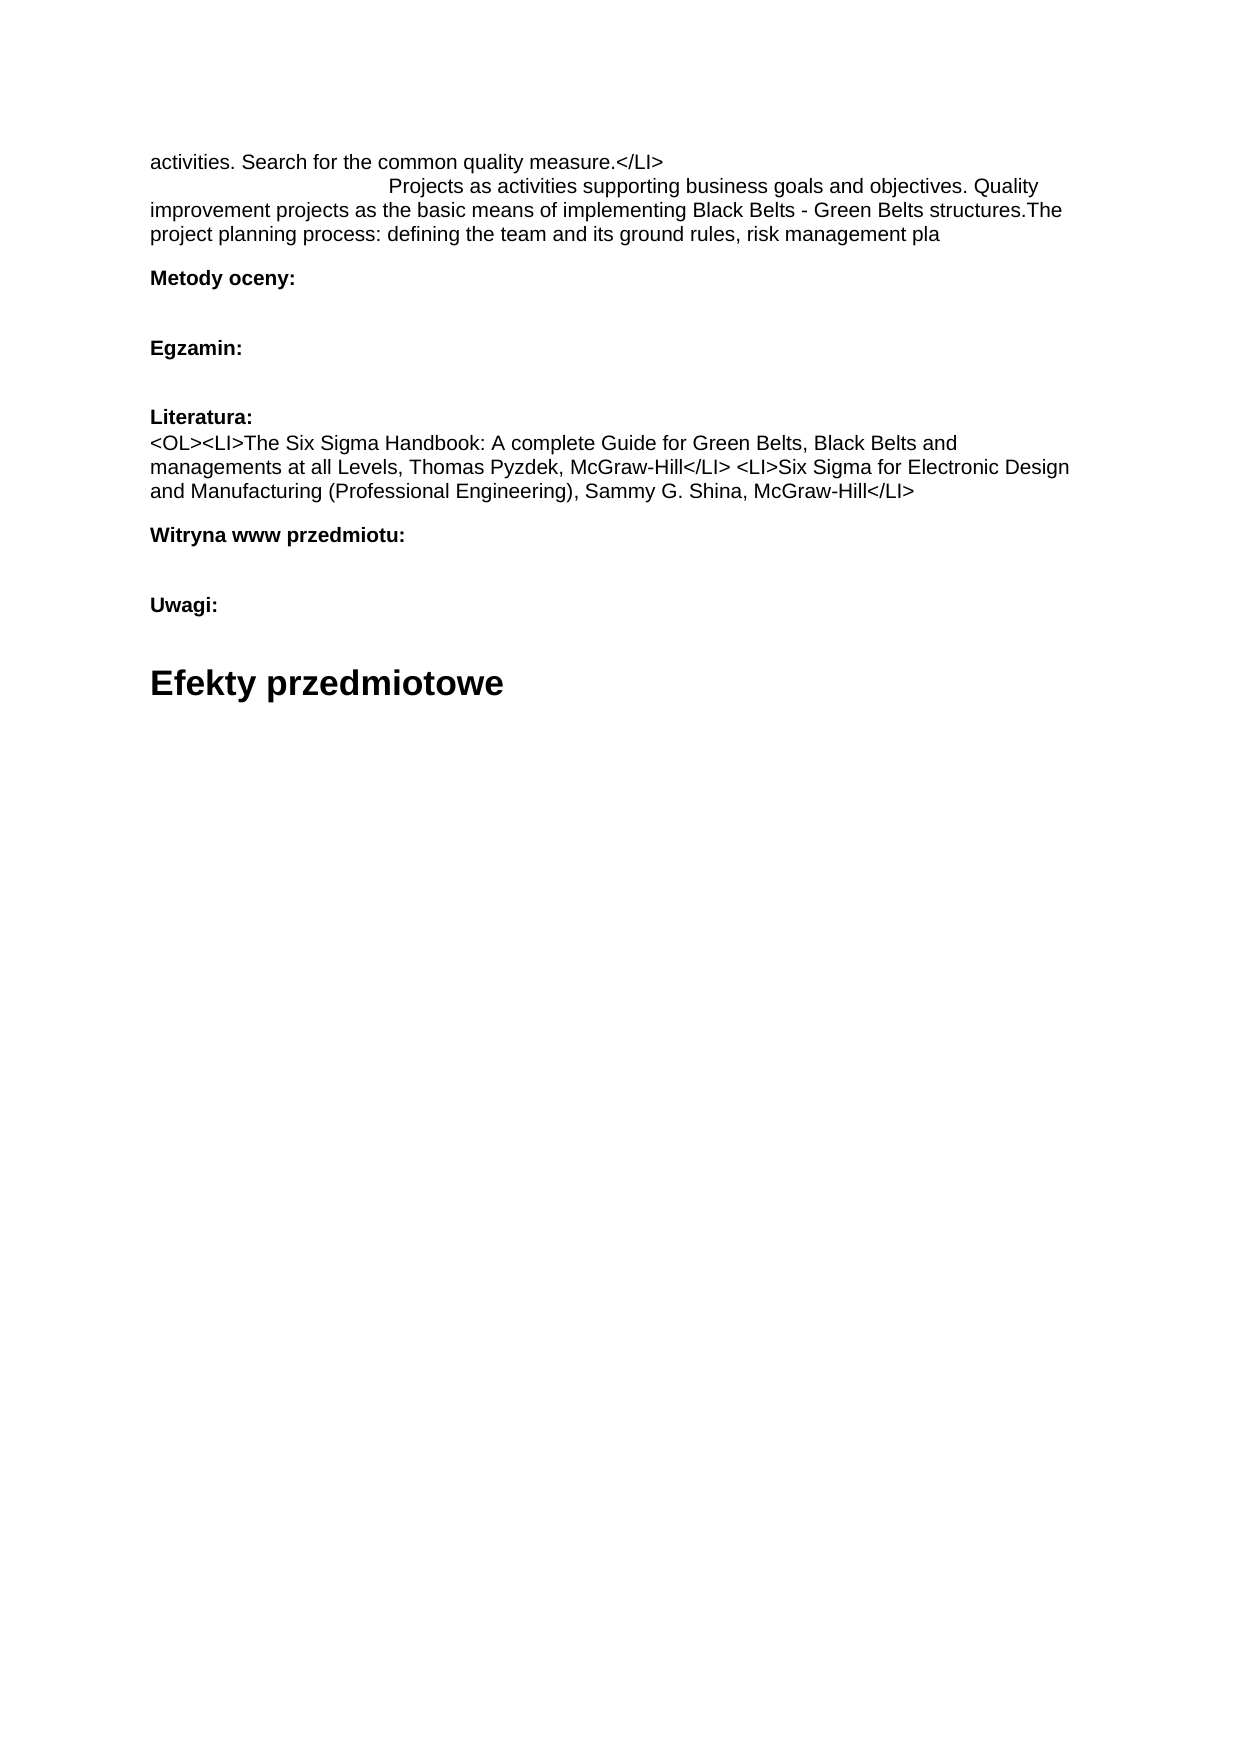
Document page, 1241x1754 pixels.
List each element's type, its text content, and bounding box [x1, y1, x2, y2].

text Metody oceny: [150, 266, 1090, 289]
text Uwagi: [150, 593, 1090, 617]
text Witryna www przedmiotu: [150, 523, 1090, 547]
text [150, 150, 1090, 246]
text Egzamin: [150, 335, 1090, 359]
subtitle Efekty przedmiotowe [150, 662, 1090, 703]
text Literatura: [150, 405, 1090, 429]
text <OL><LI>The Six Sigma Handbook: A complete Guide for Green Belts, Black Belts and managements at all Levels, Thomas Pyzdek, McGraw-Hill</LI> <LI>Six Sigma for Electronic Design and Manufacturing (Professional Engineering), Sammy G. Shina, McGraw-Hill</LI> [150, 431, 1090, 503]
